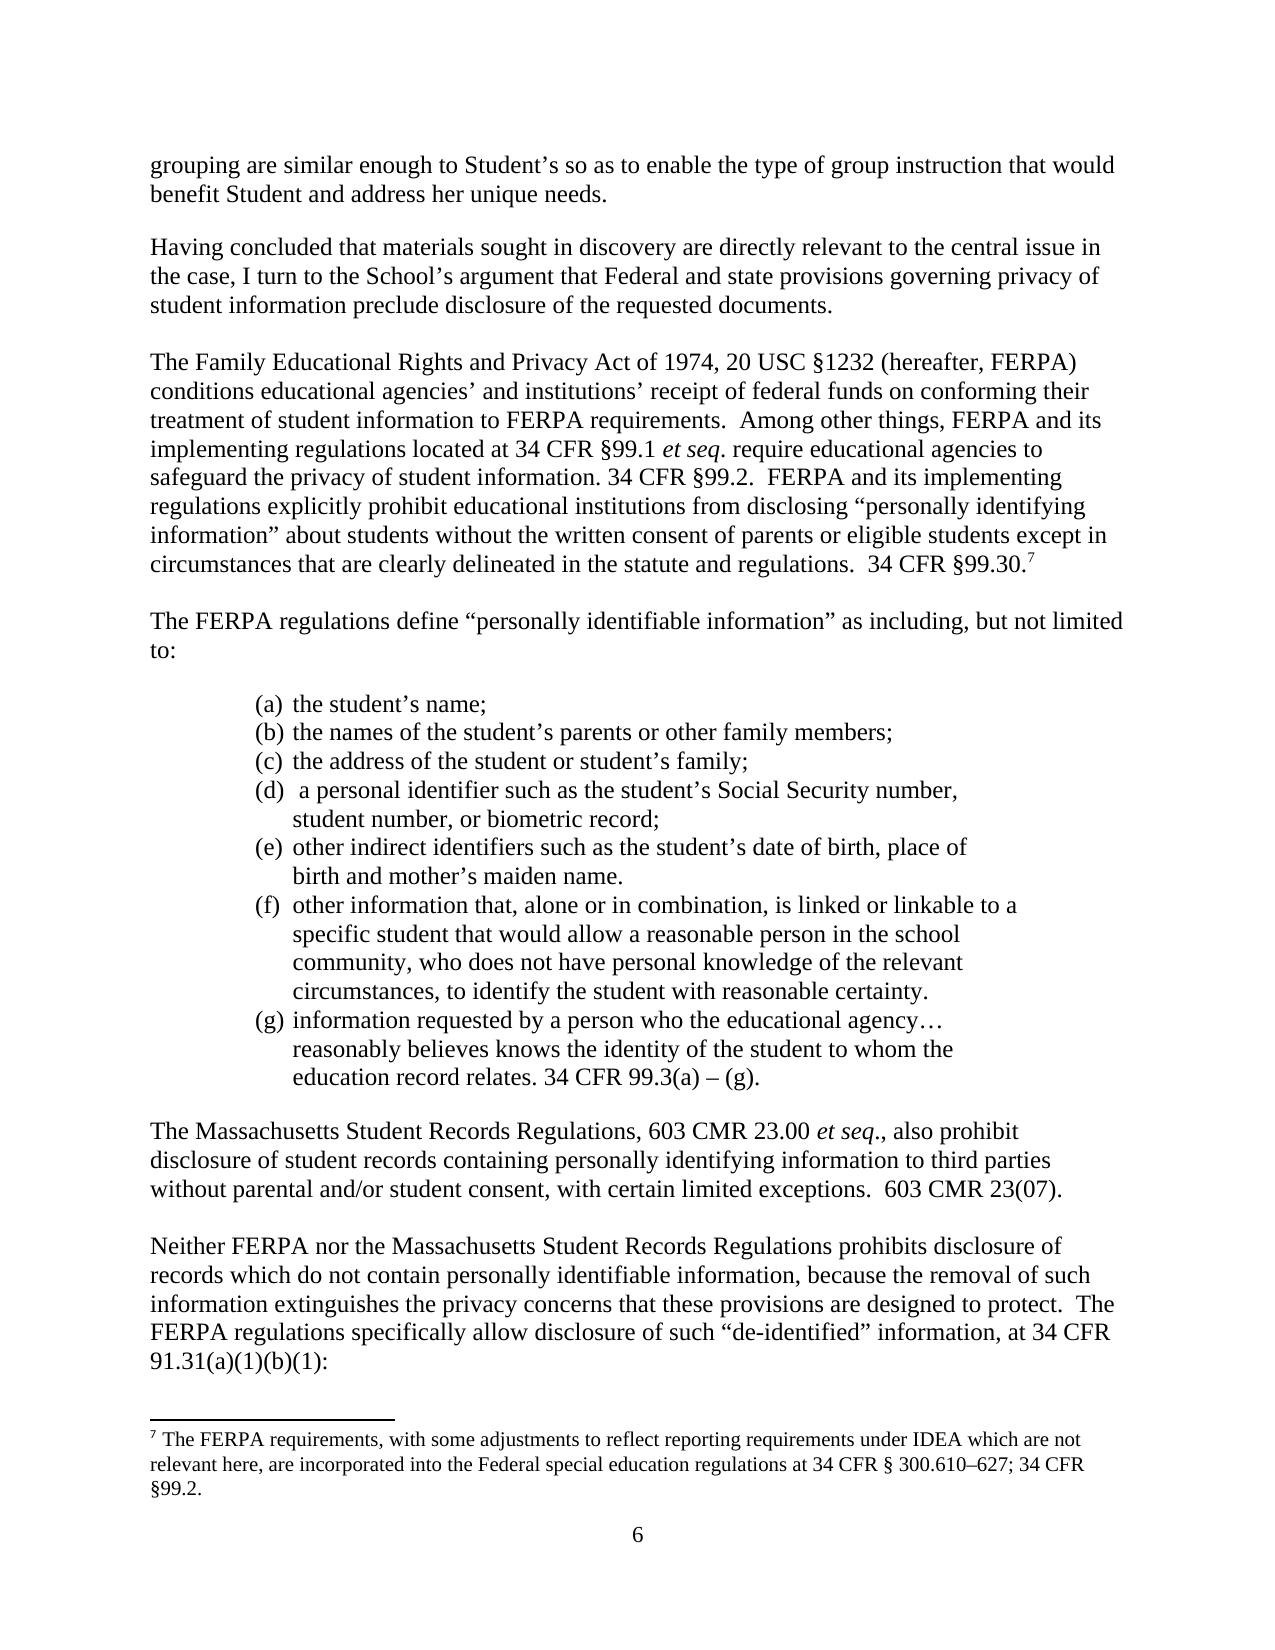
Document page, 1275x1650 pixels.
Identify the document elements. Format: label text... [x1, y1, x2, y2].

text The Family Educational Rights and Privacy Act of 1974, 20 USC §1232 (hereafter, FERPA) conditions educational agencies’ and institutions’ receipt of federal funds on conforming their treatment of student information to FERPA requirements. Among other things, FERPA and its implementing regulations located at 34 CFR §99.1 et seq. require educational agencies to safeguard the privacy of student information. 34 CFR §99.2. FERPA and its implementing regulations explicitly prohibit educational institutions from disclosing “personally identifying information” about students without the written consent of parents or eligible students except in circumstances that are clearly delineated in the statute and regulations. 34 CFR §99.30. [150, 347, 1125, 577]
list the student’s name; [255, 689, 1020, 717]
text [150, 150, 1125, 207]
list the names of the student’s parents or other family members; [255, 717, 1020, 746]
text Neither FERPA nor the Massachusetts Student Records Regulations prohibits disclosure of records which do not contain personally identifiable information, because the removal of such information extinguishes the privacy concerns that these provisions are designed to protect. The FERPA regulations specifically allow disclosure of such “de-identified” information, at 34 CFR 91.31(a)(1)(b)(1): [150, 1231, 1125, 1375]
list other information that, alone or in combination, is linked or linkable to a specific student that would allow a reasonable person in the school community, who does not have personal knowledge of the relevant circumstances, to identify the student with reasonable certainty. [255, 890, 1020, 1005]
text The FERPA regulations define “personally identifiable information” as including, but not limited to: [150, 606, 1125, 664]
text Having concluded that materials sought in discovery are directly relevant to the central issue in the case, I turn to the School’s argument that Federal and state provisions governing privacy of student information preclude disclosure of the requested documents. [150, 232, 1125, 319]
list a personal identifier such as the student’s Social Security number, student number, or biometric record; [255, 775, 1020, 832]
list the address of the student or student’s family; [255, 746, 1020, 775]
text The Massachusetts Student Records Regulations, 603 CMR 23.00 et seq., also prohibit disclosure of student records containing personally identifying information to third parties without parental and/or student consent, with certain limited exceptions. 603 CMR 23(07). [150, 1116, 1125, 1202]
list other indirect identifiers such as the student’s date of birth, place of birth and mother’s maiden name. [255, 832, 1020, 890]
list information requested by a person who the educational agency…reasonably believes knows the identity of the student to whom the education record relates. 34 CFR 99.3(a) – (g). [255, 1005, 1020, 1091]
